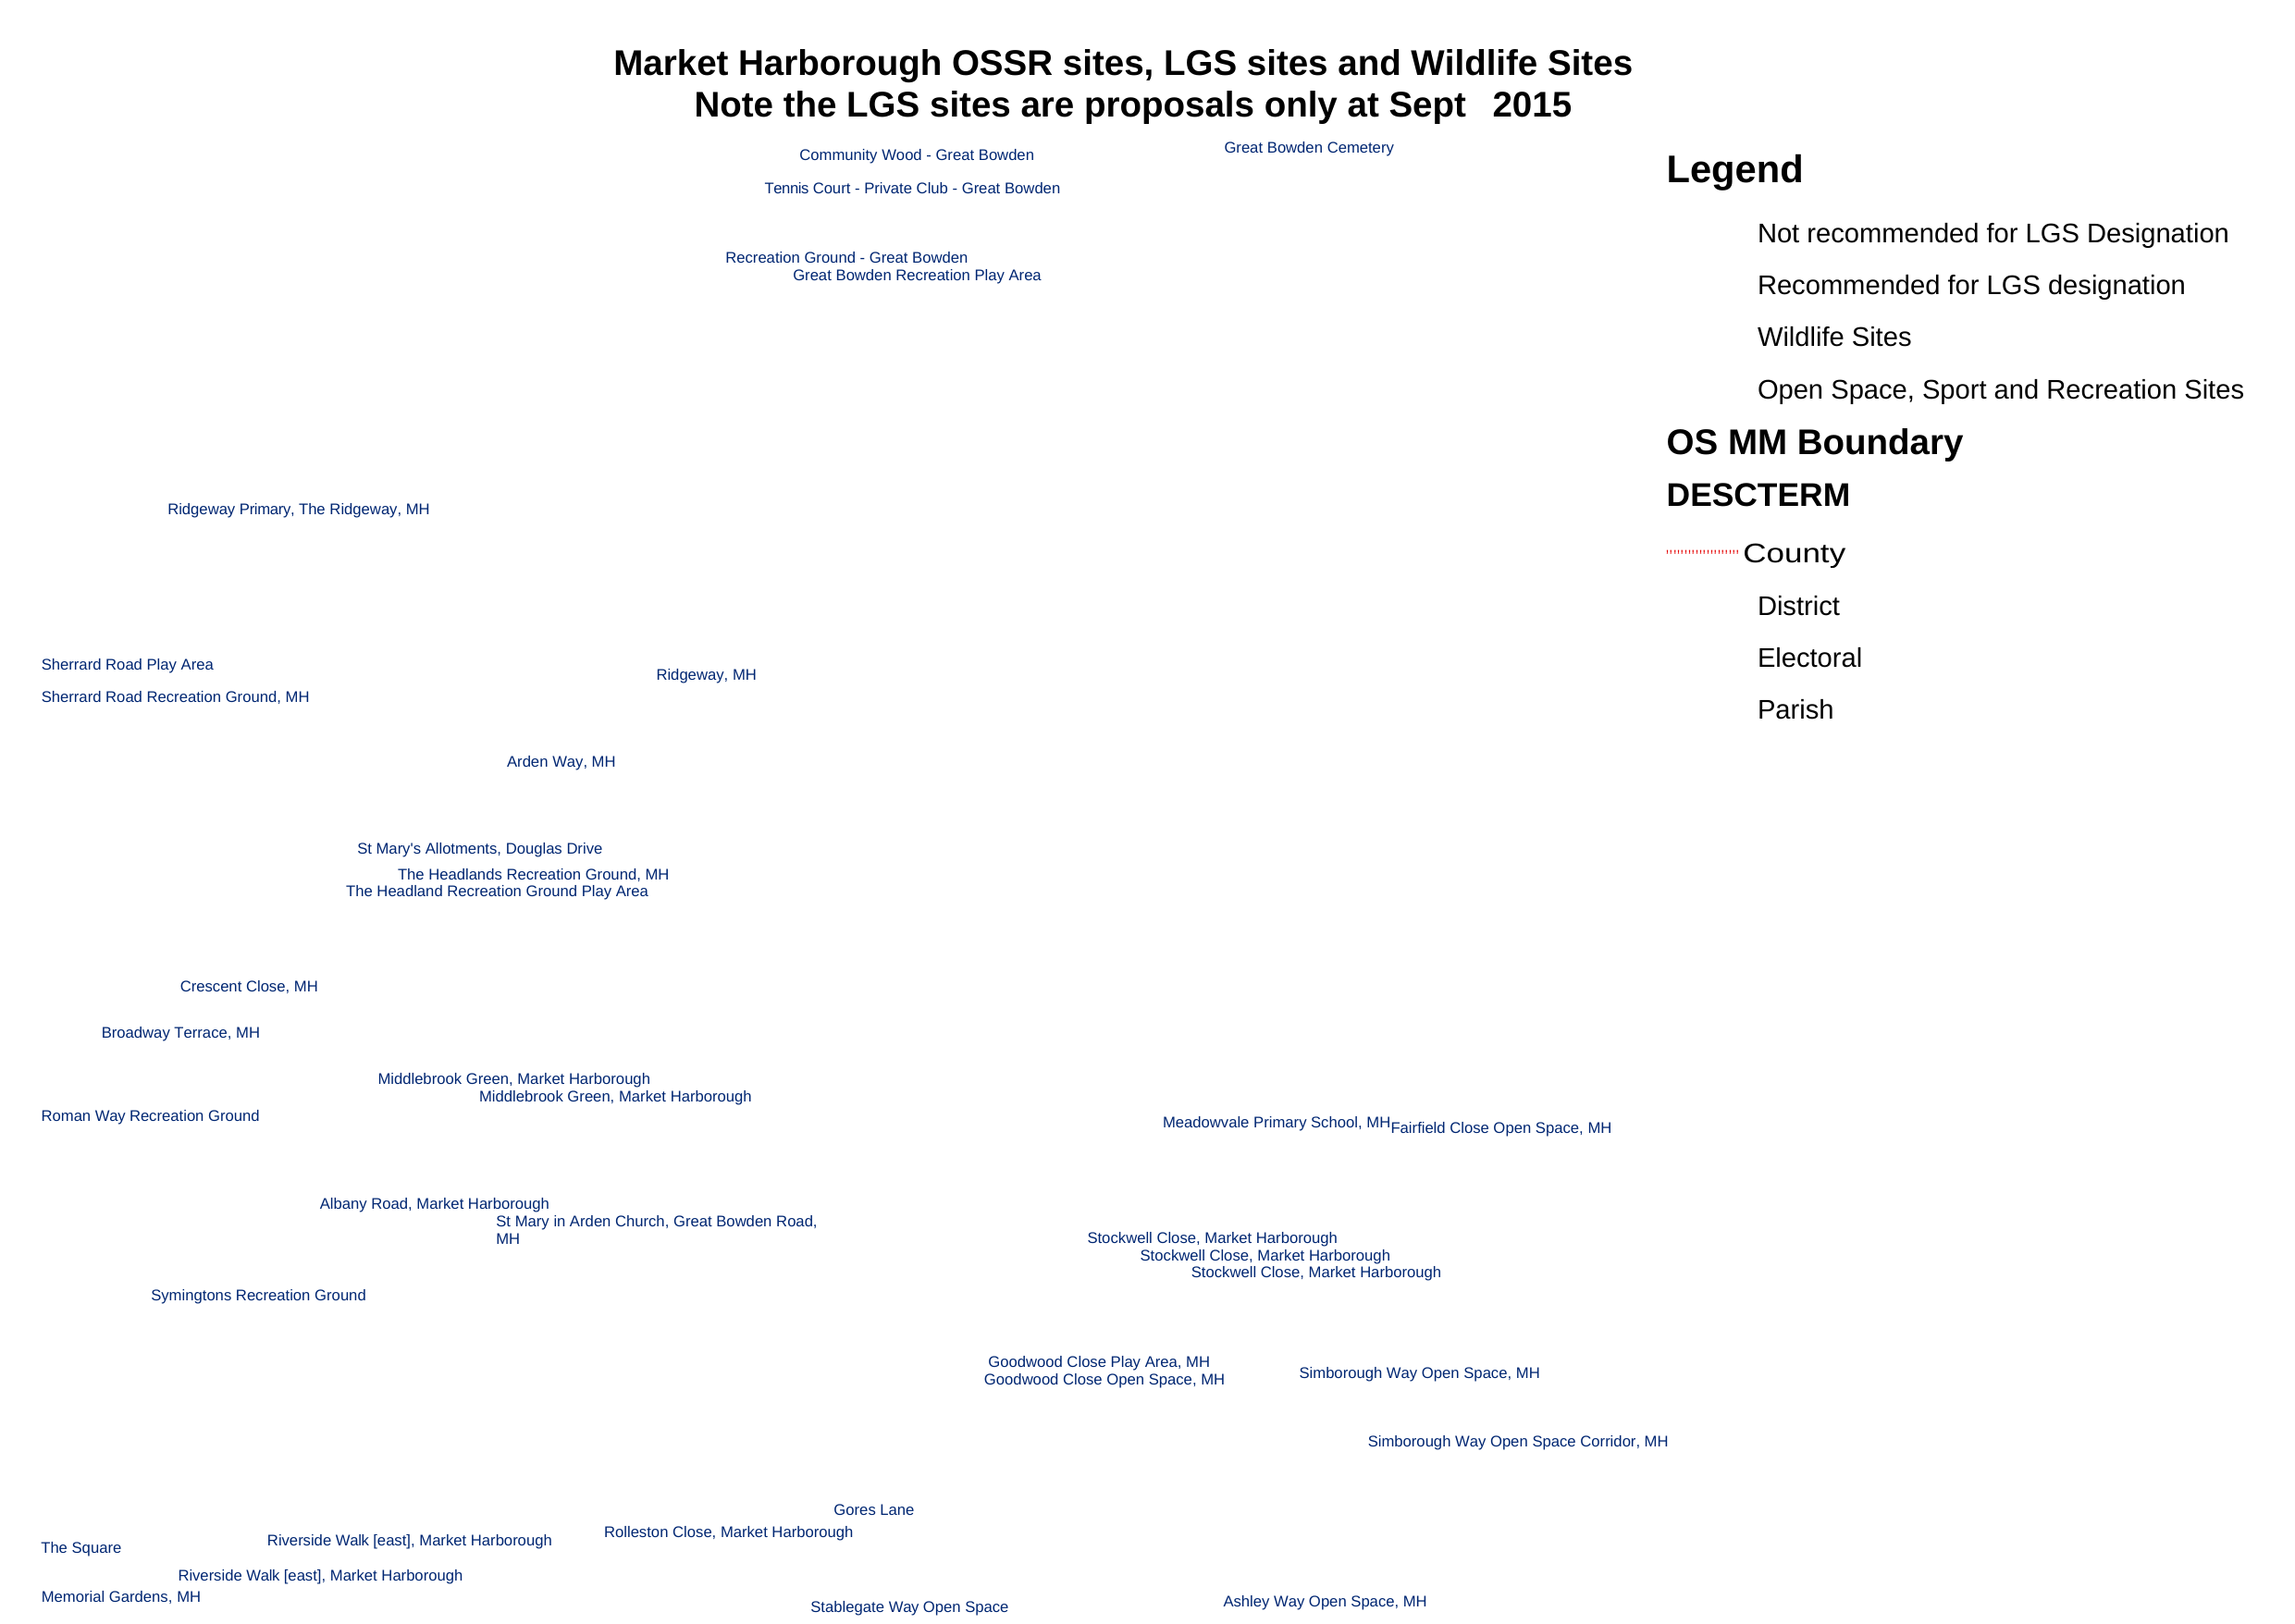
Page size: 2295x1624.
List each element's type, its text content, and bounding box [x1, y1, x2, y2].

text Arden Way, MH [507, 753, 1711, 770]
text Riverside Walk [east], Market Harborough Riverside Walk [east], Market Harborough [178, 1515, 554, 1584]
text The Headlands Recreation Ground, MH The Headland Recreation Ground Play Area [346, 866, 672, 900]
subtitle Not recommended for LGS Designation Recommended for LGS designation Wildlife Sites [1758, 217, 2232, 352]
text Roman Way Recreation Ground [41, 1107, 261, 1125]
text DESCTERM [1666, 475, 2232, 512]
text Open Space, Sport and Recreation Sites [1758, 374, 2256, 404]
text Great Bowden Cemetery [1224, 139, 1395, 156]
text St Mary's Allotments, Douglas Drive [357, 840, 1711, 857]
text Middlebrook Green, Market Harborough [377, 1070, 752, 1088]
text Broadway Terrace, MH [101, 1023, 1711, 1041]
text Stockwell Close, Market Harborough [1191, 1264, 2256, 1281]
text Sherrard Road Recreation Ground, MH [41, 688, 430, 706]
text Albany Road, Market Harborough [317, 1195, 551, 1212]
text Middlebrook Green, Market Harborough [479, 1088, 752, 1105]
subtitle Market Harborough OSSR sites, LGS sites and Wildlife Sites Note the LGS sites are proposals only at Sept 2015 [613, 43, 1711, 124]
text Gores Lane Rolleston Close, Market Harborough [604, 1501, 917, 1541]
text St Mary in Arden Church, Great Bowden Road, MH [496, 1212, 845, 1248]
text Stablegate Way Open Space [810, 1598, 1010, 1616]
text Symingtons Recreation Ground [151, 1286, 845, 1303]
text Ashley Way Open Space, MH [1223, 1593, 2256, 1610]
text Crescent Close, MH [179, 978, 1711, 995]
subtitle District Electoral Parish [1758, 589, 1865, 724]
text Ridgeway, MH [656, 665, 1062, 683]
text Memorial Gardens, MH [41, 1588, 202, 1606]
text Simborough Way Open Space, MH [1299, 1364, 2256, 1382]
text Simborough Way Open Space Corridor, MH [1367, 1433, 2256, 1450]
text OS MM Boundary [1666, 422, 2232, 462]
text Meadowvale Primary School, MHFairfield Close Open Space, MH [1163, 1113, 2256, 1137]
text Recreation Ground - Great Bowden [725, 250, 1062, 266]
text Great Bowden Recreation Play Area [793, 266, 1062, 284]
text Community Wood - Great Bowden Tennis Court - Private Club - Great Bowden [764, 146, 1062, 197]
text Stockwell Close, Market Harborough Stockwell Close, Market Harborough [1087, 1229, 1392, 1264]
text !!!!!!!!!!!!!!!!!!!! County [1665, 529, 2232, 568]
text Goodwood Close Play Area, MH Goodwood Close Open Space, MH [984, 1353, 1226, 1388]
text The Square [41, 1539, 123, 1556]
text Legend [1666, 147, 2232, 191]
text Sherrard Road Play Area [41, 655, 430, 673]
text Ridgeway Primary, The Ridgeway, MH [167, 499, 430, 517]
